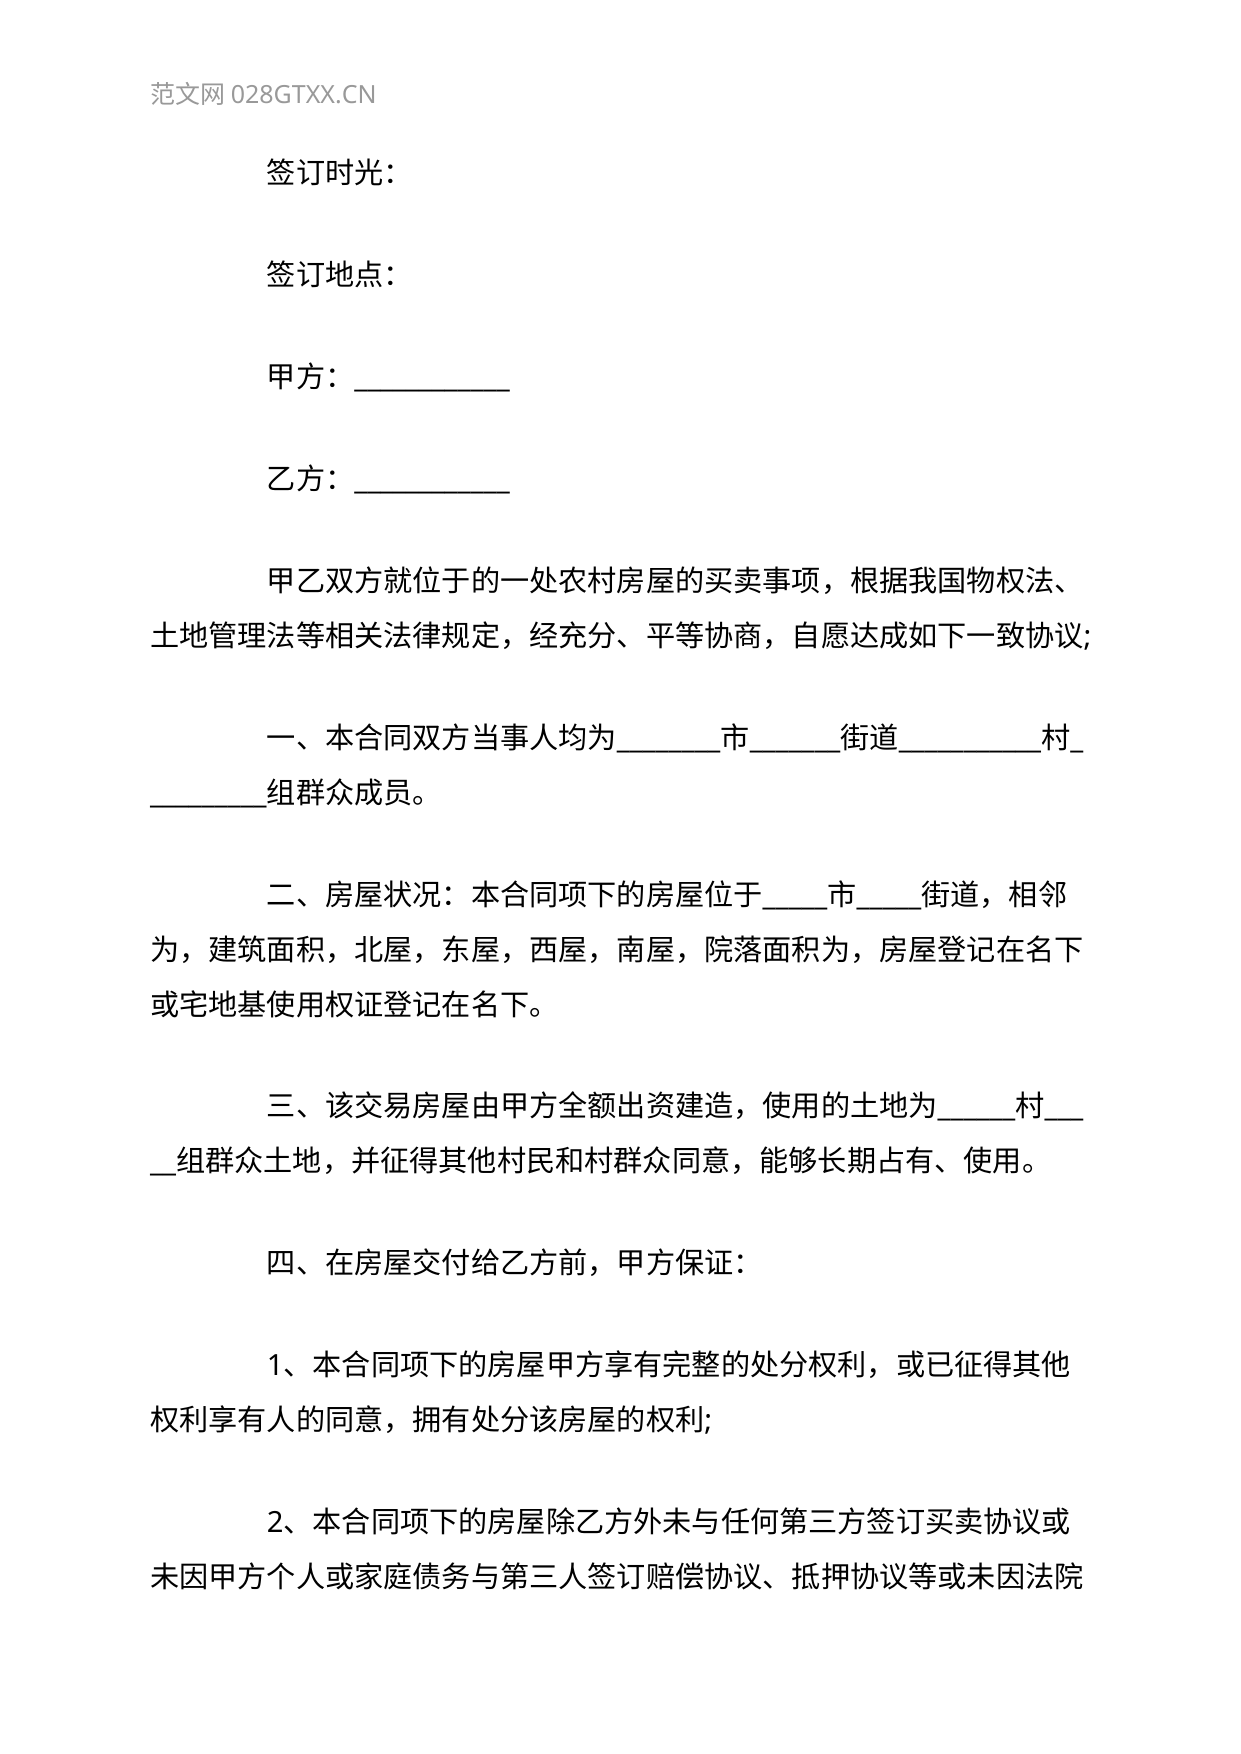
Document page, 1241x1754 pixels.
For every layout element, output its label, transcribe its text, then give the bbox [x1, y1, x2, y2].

text 签订地点： [150, 252, 1090, 294]
text 1、本合同项下的房屋甲方享有完整的处分权利，或已征得其他权利享有人的同意，拥有处分该房屋的权利; [150, 1342, 1090, 1439]
text 签订时光： [150, 150, 1090, 192]
text 甲乙双方就位于的一处农村房屋的买卖事项，根据我国物权法、土地管理法等相关法律规定，经充分、平等协商，自愿达成如下一致协议; [150, 557, 1090, 655]
text 甲方：____________ [150, 353, 1090, 396]
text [150, 1499, 1090, 1596]
text 二、房屋状况：本合同项下的房屋位于_____市_____街道，相邻为，建筑面积，北屋，东屋，西屋，南屋，院落面积为，房屋登记在名下或宅地基使用权证登记在名下。 [150, 871, 1090, 1023]
text 四、在房屋交付给乙方前，甲方保证： [150, 1240, 1090, 1282]
text 一、本合同双方当事人均为________市_______街道___________村__________组群众成员。 [150, 714, 1090, 812]
text 乙方：____________ [150, 456, 1090, 498]
text 三、该交易房屋由甲方全额出资建造，使用的土地为______村_____组群众土地，并征得其他村民和村群众同意，能够长期占有、使用。 [150, 1083, 1090, 1180]
